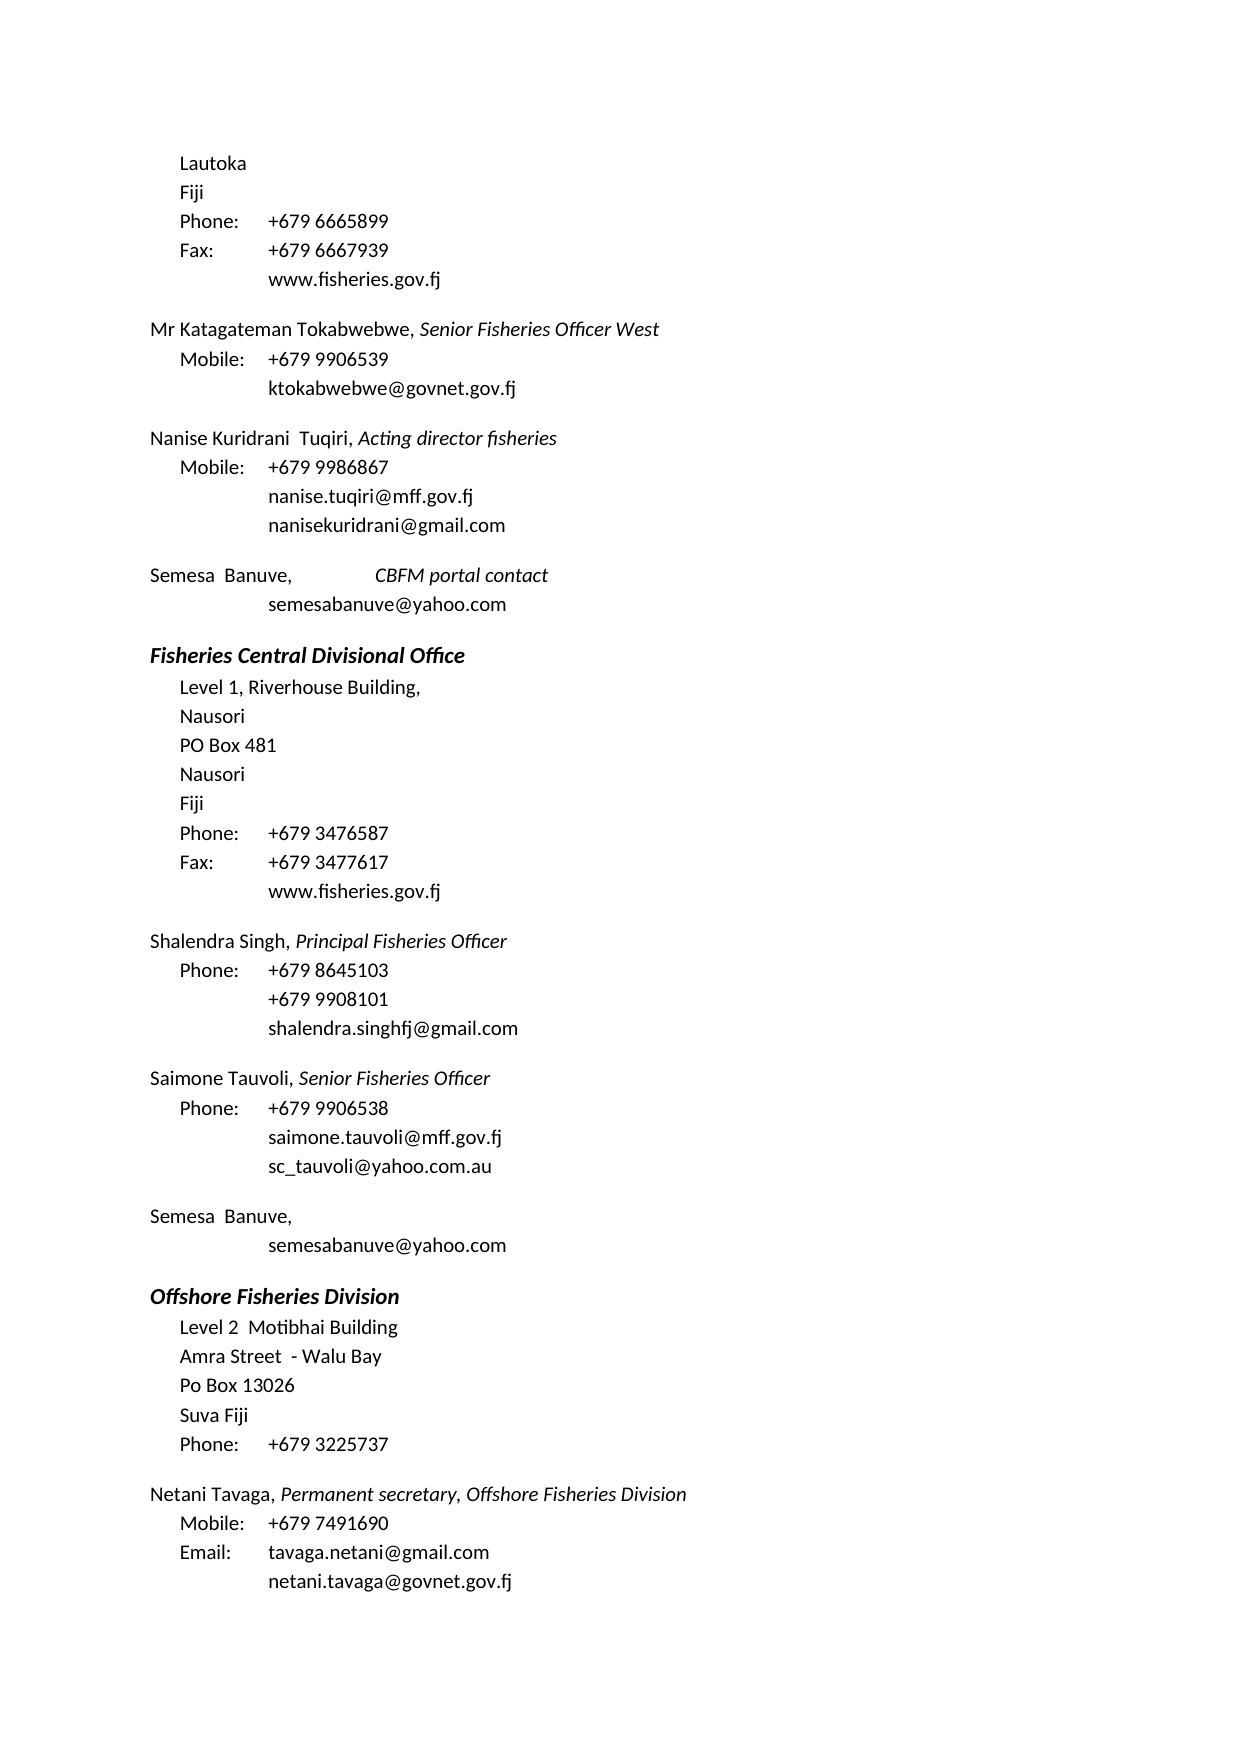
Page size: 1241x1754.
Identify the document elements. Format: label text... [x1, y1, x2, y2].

text Phone: +679 8645103 +679 9908101 shalendra.singhfj@gmail.com [179, 957, 1090, 1041]
text semesabanuve@yahoo.com [179, 592, 1090, 617]
text Mobile: +679 9906539 ktokabwebwe@govnet.gov.fj [179, 346, 1090, 400]
text Nanise Kuridrani Tuqiri, Acting director fisheries [150, 425, 1090, 450]
text Level 1, Riverhouse Building, Nausori PO Box 481 Nausori Fiji Phone: +679 3476587 Fax: +679 3477617 www.fisheries.gov.fj [179, 674, 1090, 903]
text Mobile: +679 9986867 nanise.tuqiri@mff.gov.fj nanisekuridrani@gmail.com [179, 454, 1090, 538]
text Semesa Banuve, CBFM portal contact [150, 562, 1090, 588]
text Mobile: +679 7491690 Email: tavaga.netani@gmail.com netani.tavaga@govnet.gov.fj [179, 1510, 1090, 1594]
text Fisheries Central Divisional Office [150, 642, 1090, 670]
text Saimone Tauvoli, Senior Fisheries Officer [150, 1066, 1090, 1091]
text Netani Tavaga, Permanent secretary, Offshore Fisheries Division [150, 1481, 1090, 1506]
text semesabanuve@yahoo.com [179, 1232, 1090, 1258]
text Mr Katagateman Tokabwebwe, Senior Fisheries Officer West [150, 317, 1090, 342]
text Level 2 Motibhai Building Amra Street - Walu Bay Po Box 13026 Suva Fiji Phone: +679 3225737 [179, 1314, 1090, 1456]
text Phone: +679 9906538 saimone.tauvoli@mff.gov.fj sc_tauvoli@yahoo.com.au [179, 1095, 1090, 1178]
text Semesa Banuve, [150, 1203, 1090, 1228]
text Lautoka Fisheries Wharf Watefront Road PO BOX 4450 Lautoka Fiji Phone: +679 6665899 Fax: +679 6667939 www.fisheries.gov.fj [179, 150, 1090, 292]
text Shalendra Singh, Principal Fisheries Officer [150, 928, 1090, 953]
text Offshore Fisheries Division [150, 1282, 1090, 1310]
